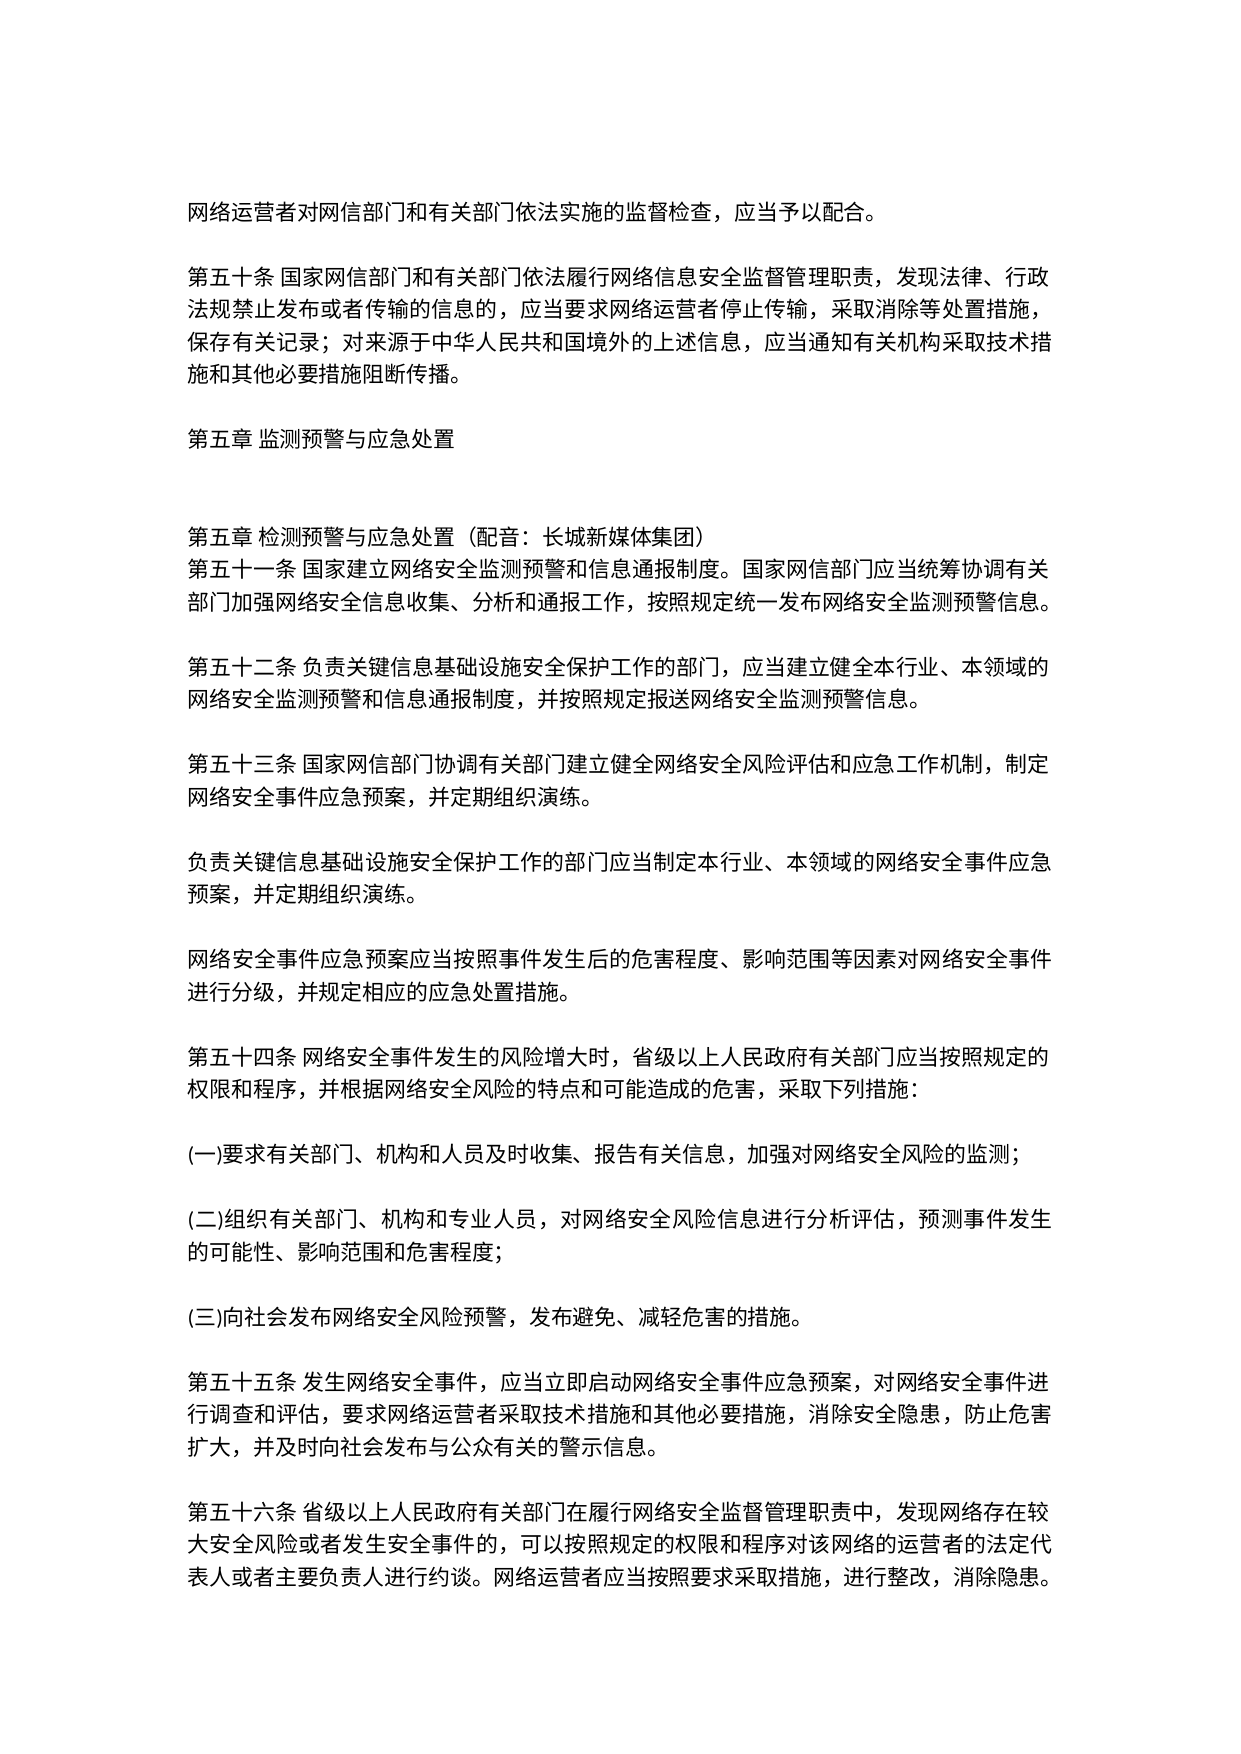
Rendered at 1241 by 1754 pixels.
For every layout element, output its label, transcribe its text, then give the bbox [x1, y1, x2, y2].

text 第五十六条 省级以上人民政府有关部门在履行网络安全监督管理职责中，发现网络存在较大安全风险或者发生安全事件的，可以按照规定的权限和程序对该网络的运营者的法定代表人或者主要负责人进行约谈。网络运营者应当按照要求采取措施，进行整改，消除隐患。 [187, 1494, 1053, 1592]
text (三)向社会发布网络安全风险预警，发布避免、减轻危害的措施。 [187, 1299, 1053, 1332]
text (一)要求有关部门、机构和人员及时收集、报告有关信息，加强对网络安全风险的监测； [187, 1137, 1053, 1169]
text 第五十三条 国家网信部门协调有关部门建立健全网络安全风险评估和应急工作机制，制定网络安全事件应急预案，并定期组织演练。 [187, 747, 1053, 812]
text 第五十四条 网络安全事件发生的风险增大时，省级以上人民政府有关部门应当按照规定的权限和程序，并根据网络安全风险的特点和可能造成的危害，采取下列措施： [187, 1039, 1053, 1104]
text 网络安全事件应急预案应当按照事件发生后的危害程度、影响范围等因素对网络安全事件进行分级，并规定相应的应急处置措施。 [187, 942, 1053, 1007]
text 负责关键信息基础设施安全保护工作的部门应当制定本行业、本领域的网络安全事件应急预案，并定期组织演练。 [187, 844, 1053, 909]
text 第五十条 国家网信部门和有关部门依法履行网络信息安全监督管理职责，发现法律、行政法规禁止发布或者传输的信息的，应当要求网络运营者停止传输，采取消除等处置措施，保存有关记录；对来源于中华人民共和国境外的上述信息，应当通知有关机构采取技术措施和其他必要措施阻断传播。 [187, 259, 1053, 389]
text 第五十一条 国家建立网络安全监测预警和信息通报制度。国家网信部门应当统筹协调有关部门加强网络安全信息收集、分析和通报工作，按照规定统一发布网络安全监测预警信息。 [187, 552, 1053, 617]
text 第五章 检测预警与应急处置（配音：长城新媒体集团） [187, 519, 1053, 552]
text 第五十二条 负责关键信息基础设施安全保护工作的部门，应当建立健全本行业、本领域的网络安全监测预警和信息通报制度，并按照规定报送网络安全监测预警信息。 [187, 649, 1053, 714]
text 第五章 监测预警与应急处置 [187, 422, 1053, 454]
text 网络运营者对网信部门和有关部门依法实施的监督检查，应当予以配合。 [187, 194, 1053, 227]
text (二)组织有关部门、机构和专业人员，对网络安全风险信息进行分析评估，预测事件发生的可能性、影响范围和危害程度； [187, 1202, 1053, 1267]
text 第五十五条 发生网络安全事件，应当立即启动网络安全事件应急预案，对网络安全事件进行调查和评估，要求网络运营者采取技术措施和其他必要措施，消除安全隐患，防止危害扩大，并及时向社会发布与公众有关的警示信息。 [187, 1364, 1053, 1462]
